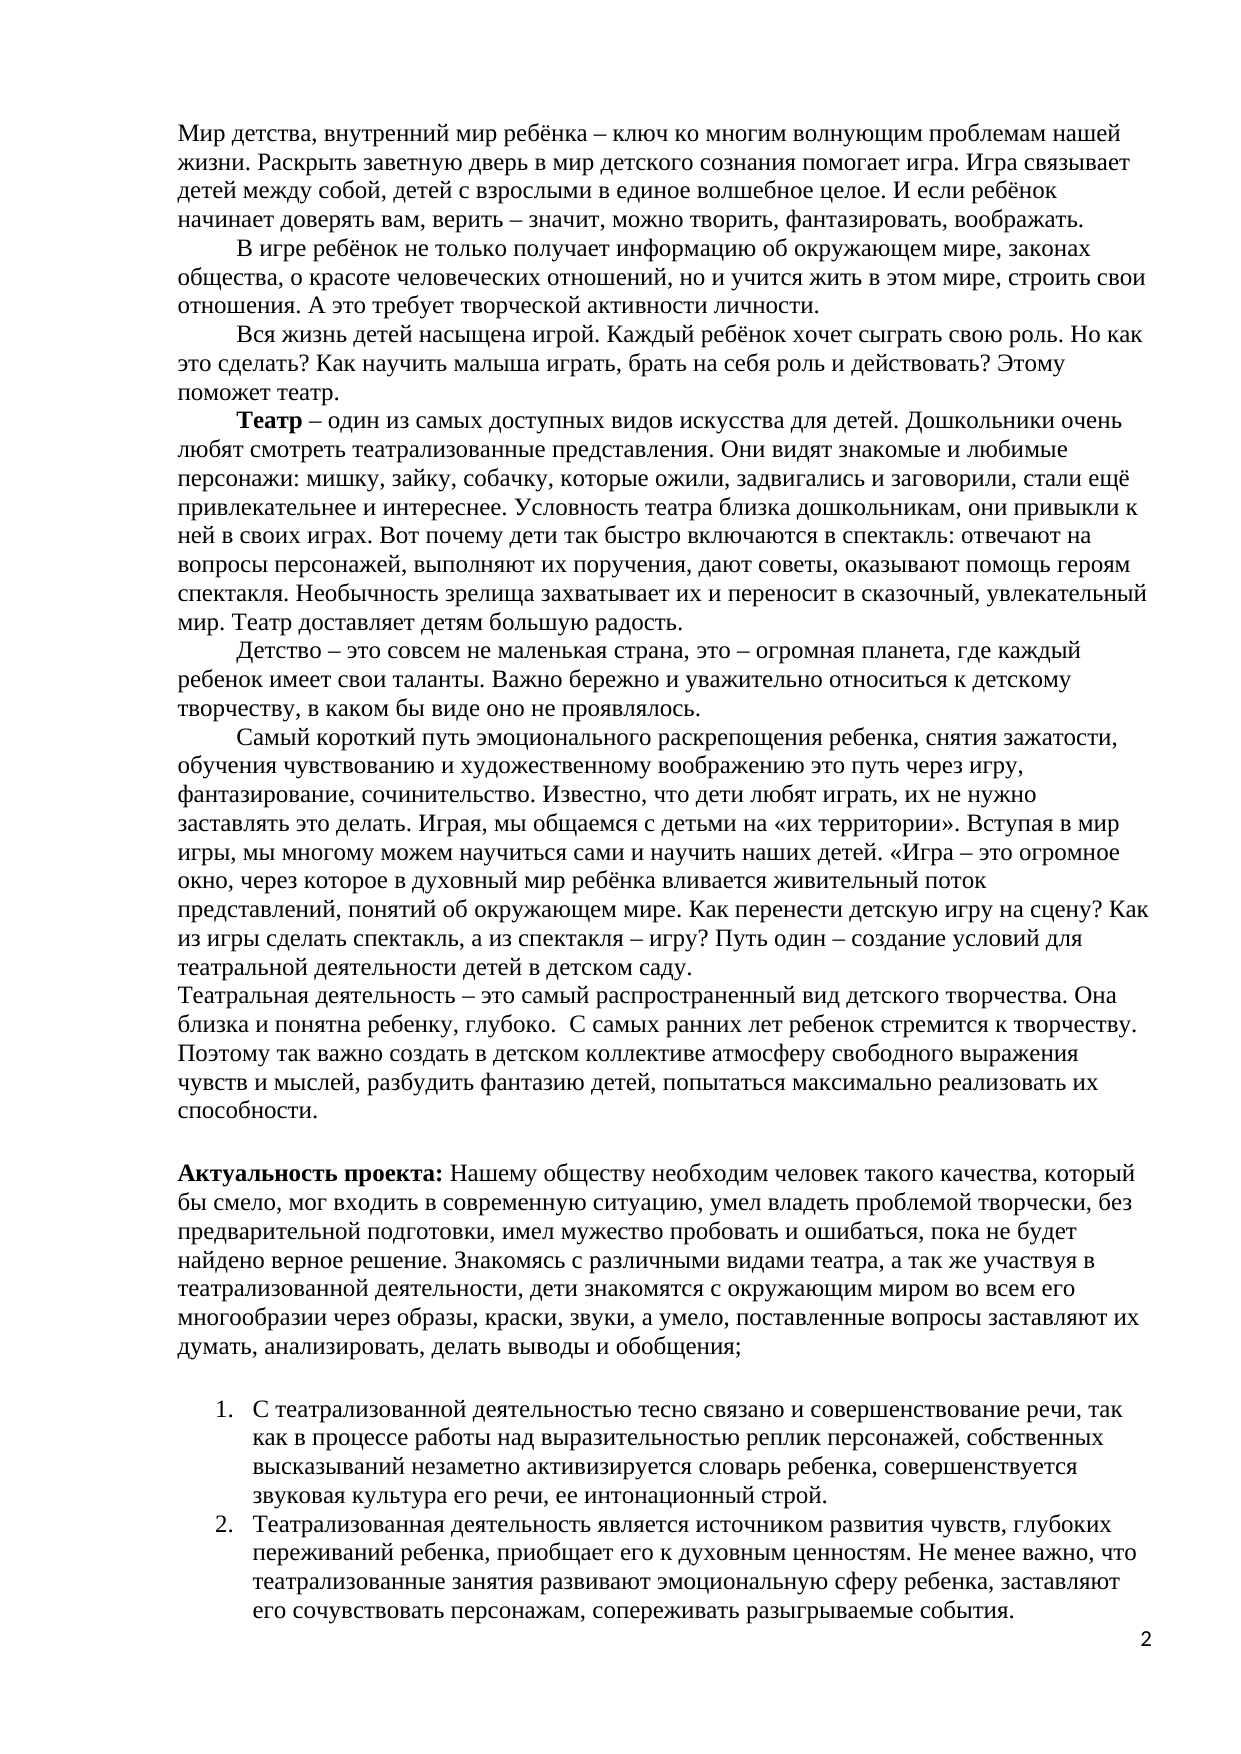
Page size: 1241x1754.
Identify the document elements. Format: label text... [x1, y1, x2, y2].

text Мир детства, внутренний мир ребёнка – ключ ко многим волнующим проблемам нашей жизни. Раскрыть заветную дверь в мир детского сознания помогает игра. Игра связывает детей между собой, детей с взрослыми в единое волшебное целое. И если ребёнок начинает доверять вам, верить – значит, можно творить, фантазировать, воображать. [177, 118, 1152, 233]
text Театральная деятельность – это самый распространенный вид детского творчества. Она близка и понятна ребенку, глубоко. С самых ранних лет ребенок стремится к творчеству. Поэтому так важно создать в детском коллективе атмосферу свободного выражения чувств и мыслей, разбудить фантазию детей, попытаться максимально реализовать их способности. [177, 981, 1152, 1124]
text Театр – один из самых доступных видов искусства для детей. Дошкольники очень любят смотреть театрализованные представления. Они видят знакомые и любимые персонажи: мишку, зайку, собачку, которые ожили, задвигались и заговорили, стали ещё привлекательнее и интереснее. Условность театра близка дошкольникам, они привыкли к ней в своих играх. Вот почему дети так быстро включаются в спектакль: отвечают на вопросы персонажей, выполняют их поручения, дают советы, оказывают помощь героям спектакля. Необычность зрелища захватывает их и переносит в сказочный, увлекательный мир. Театр доставляет детям большую радость. [177, 406, 1152, 636]
text Самый короткий путь эмоционального раскрепощения ребенка, снятия зажатости, обучения чувствованию и художественному воображению это путь через игру, фантазирование, сочинительство. Известно, что дети любят играть, их не нужно заставлять это делать. Играя, мы общаемся с детьми на «их территории». Вступая в мир игры, мы многому можем научиться сами и научить наших детей. «Игра – это огромное окно, через которое в духовный мир ребёнка вливается живительный поток представлений, понятий об окружающем мире. Как перенести детскую игру на сцену? Как из игры сделать спектакль, а из спектакля – игру? Путь один – создание условий для театральной деятельности детей в детском саду. [177, 722, 1152, 981]
list С театрализованной деятельностью тесно связано и совершенствование речи, так как в процессе работы над выразительностью реплик персонажей, собственных высказываний незаметно активизируется словарь ребенка, совершенствуется звуковая культура его речи, ее интонационный строй. [215, 1394, 1152, 1509]
text Детство – это совсем не маленькая страна, это – огромная планета, где каждый ребенок имеет свои таланты. Важно бережно и уважительно относиться к детскому творчеству, в каком бы виде оно не проявлялось. [177, 636, 1152, 722]
text Актуальность проекта: Нашему обществу необходим человек такого качества, который бы смело, мог входить в современную ситуацию, умел владеть проблемой творчески, без предварительной подготовки, имел мужество пробовать и ошибаться, пока не будет найдено верное решение. Знакомясь с различными видами театра, а так же участвуя в театрализованной деятельности, дети знакомятся с окружающим миром во всем его многообразии через образы, краски, звуки, а умело, поставленные вопросы заставляют их думать, анализировать, делать выводы и обобщения; [177, 1158, 1152, 1360]
text Вся жизнь детей насыщена игрой. Каждый ребёнок хочет сыграть свою роль. Но как это сделать? Как научить малыша играть, брать на себя роль и действовать? Этому поможет театр. [177, 319, 1152, 406]
text В игре ребёнок не только получает информацию об окружающем мире, законах общества, о красоте человеческих отношений, но и учится жить в этом мире, строить свои отношения. А это требует творческой активности личности. [177, 233, 1152, 319]
list Театрализованная деятельность является источником развития чувств, глубоких переживаний ребенка, приобщает его к духовным ценностям. Не менее важно, что театрализованные занятия развивают эмоциональную сферу ребенка, заставляют его сочувствовать персонажам, сопереживать разыгрываемые события. [215, 1509, 1152, 1624]
